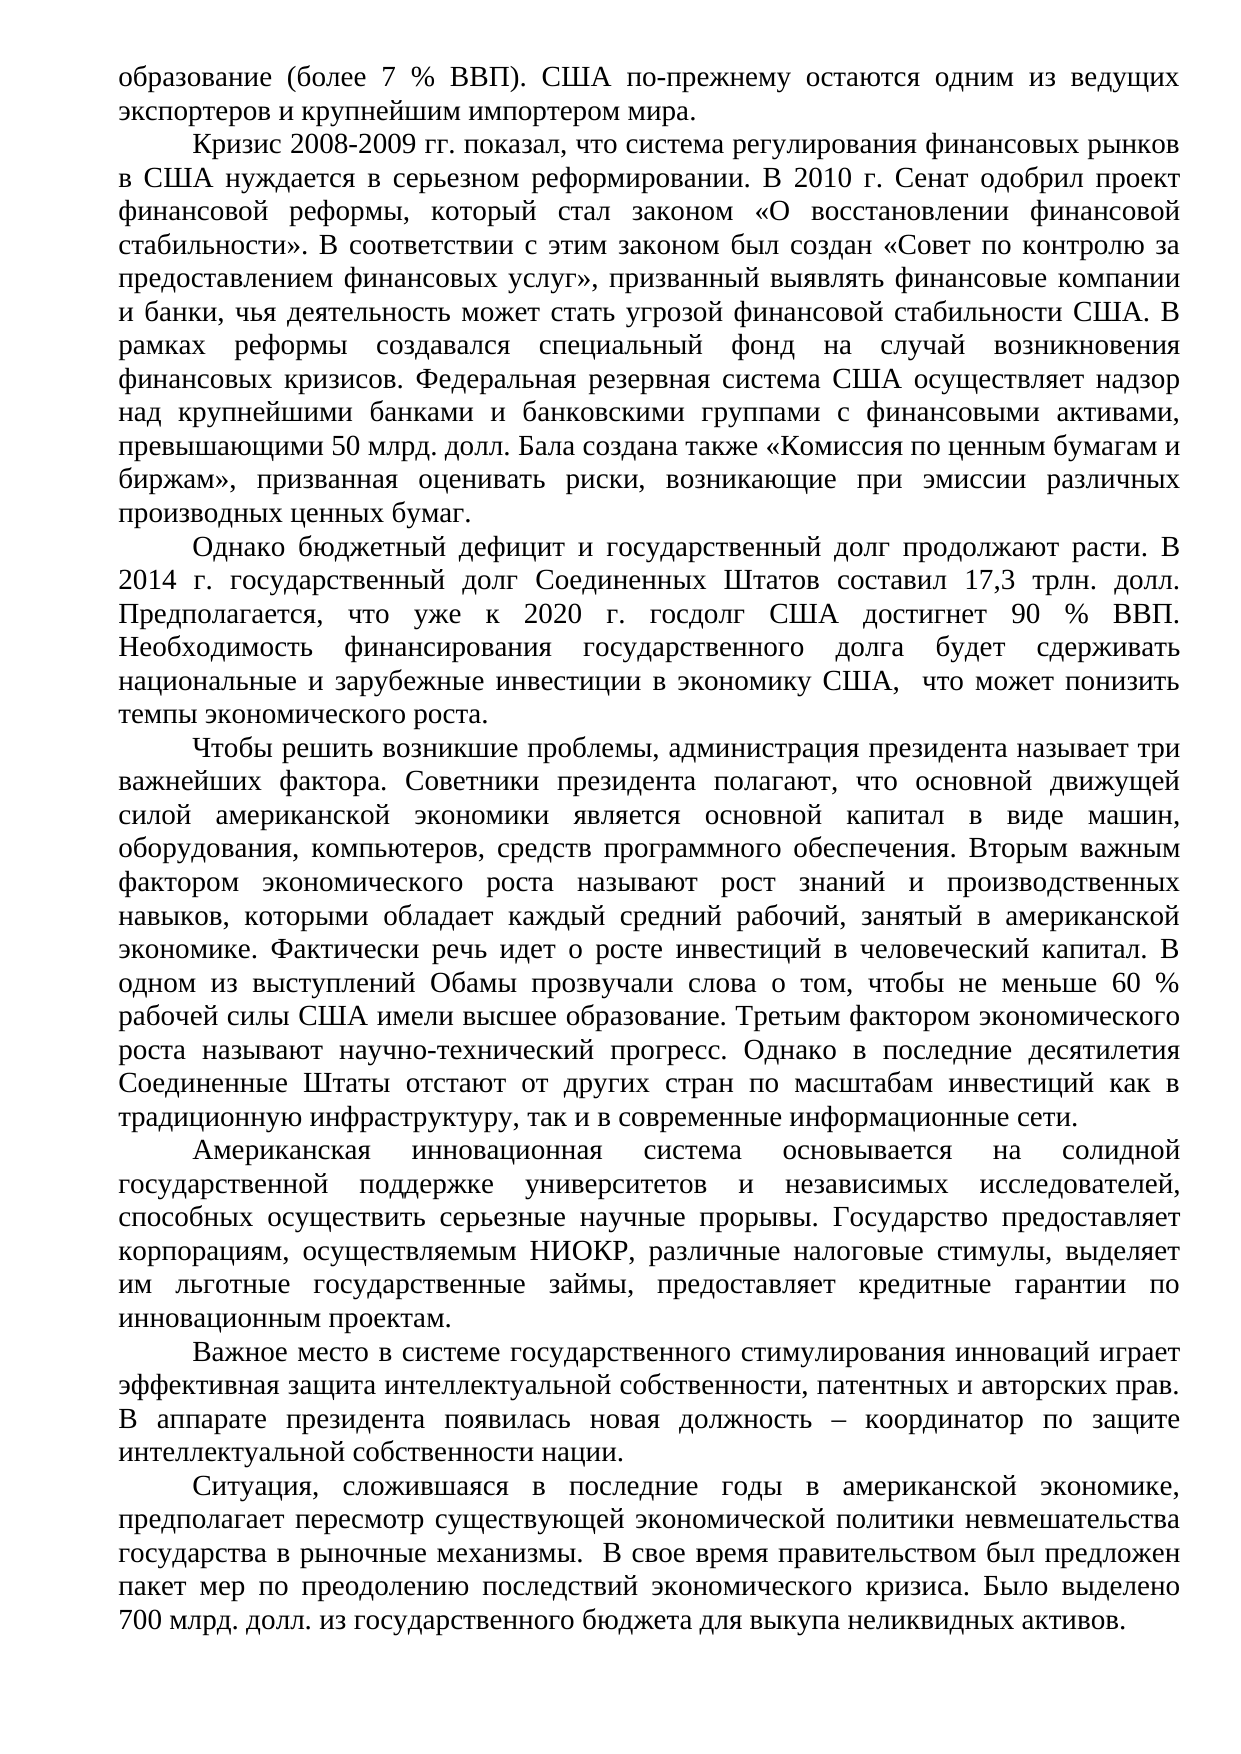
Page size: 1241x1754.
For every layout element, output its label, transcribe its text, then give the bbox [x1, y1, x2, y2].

text Американская инновационная система основывается на солидной государственной поддержке университетов и независимых исследователей, способных осуществить серьезные научные прорывы. Государство предоставляет корпорациям, осуществляемым НИОКР, различные налоговые стимулы, выделяет им льготные государственные займы, предоставляет кредитные гарантии по инновационным проектам. [118, 1132, 1181, 1334]
text Чтобы решить возникшие проблемы, администрация президента называет три важнейших фактора. Советники президента полагают, что основной движущей силой американской экономики является основной капитал в виде машин, оборудования, компьютеров, средств программного обеспечения. Вторым важным фактором экономического роста называют рост знаний и производственных навыков, которыми обладает каждый средний рабочий, занятый в американской экономике. Фактически речь идет о росте инвестиций в человеческий капитал. В одном из выступлений Обамы прозвучали слова о том, чтобы не меньше 60 % рабочей силы США имели высшее образование. Третьим фактором экономического роста называют научно-технический прогресс. Однако в последние десятилетия Соединенные Штаты отстают от других стран по масштабам инвестиций как в традиционную инфраструктуру, так и в современные информационные сети. [118, 730, 1181, 1132]
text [118, 59, 1181, 126]
text Кризис 2008-2009 гг. показал, что система регулирования финансовых рынков в США нуждается в серьезном реформировании. В 2010 г. Сенат одобрил проект финансовой реформы, который стал законом «О восстановлении финансовой стабильности». В соответствии с этим законом был создан «Совет по контролю за предоставлением финансовых услуг», призванный выявлять финансовые компании и банки, чья деятельность может стать угрозой финансовой стабильности США. В рамках реформы создавался специальный фонд на случай возникновения финансовых кризисов. Федеральная резервная система США осуществляет надзор над крупнейшими банками и банковскими группами с финансовыми активами, превышающими 50 млрд. долл. Бала создана также «Комиссия по ценным бумагам и биржам», призванная оценивать риски, возникающие при эмиссии различных производных ценных бумаг. [118, 126, 1181, 529]
text Однако бюджетный дефицит и государственный долг продолжают расти. В 2014 г. государственный долг Соединенных Штатов составил 17,3 трлн. долл. Предполагается, что уже к 2020 г. госдолг США достигнет 90 % ВВП. Необходимость финансирования государственного долга будет сдерживать национальные и зарубежные инвестиции в экономику США, что может понизить темпы экономического роста. [118, 529, 1181, 730]
text Важное место в системе государственного стимулирования инноваций играет эффективная защита интеллектуальной собственности, патентных и авторских прав. В аппарате президента появилась новая должность – координатор по защите интеллектуальной собственности нации. [118, 1334, 1181, 1468]
text Ситуация, сложившаяся в последние годы в американской экономике, предполагает пересмотр существующей экономической политики невмешательства государства в рыночные механизмы. В свое время правительством был предложен пакет мер по преодолению последствий экономического кризиса. Было выделено 700 млрд. долл. из государственного бюджета для выкупа неликвидных активов. [118, 1468, 1181, 1636]
